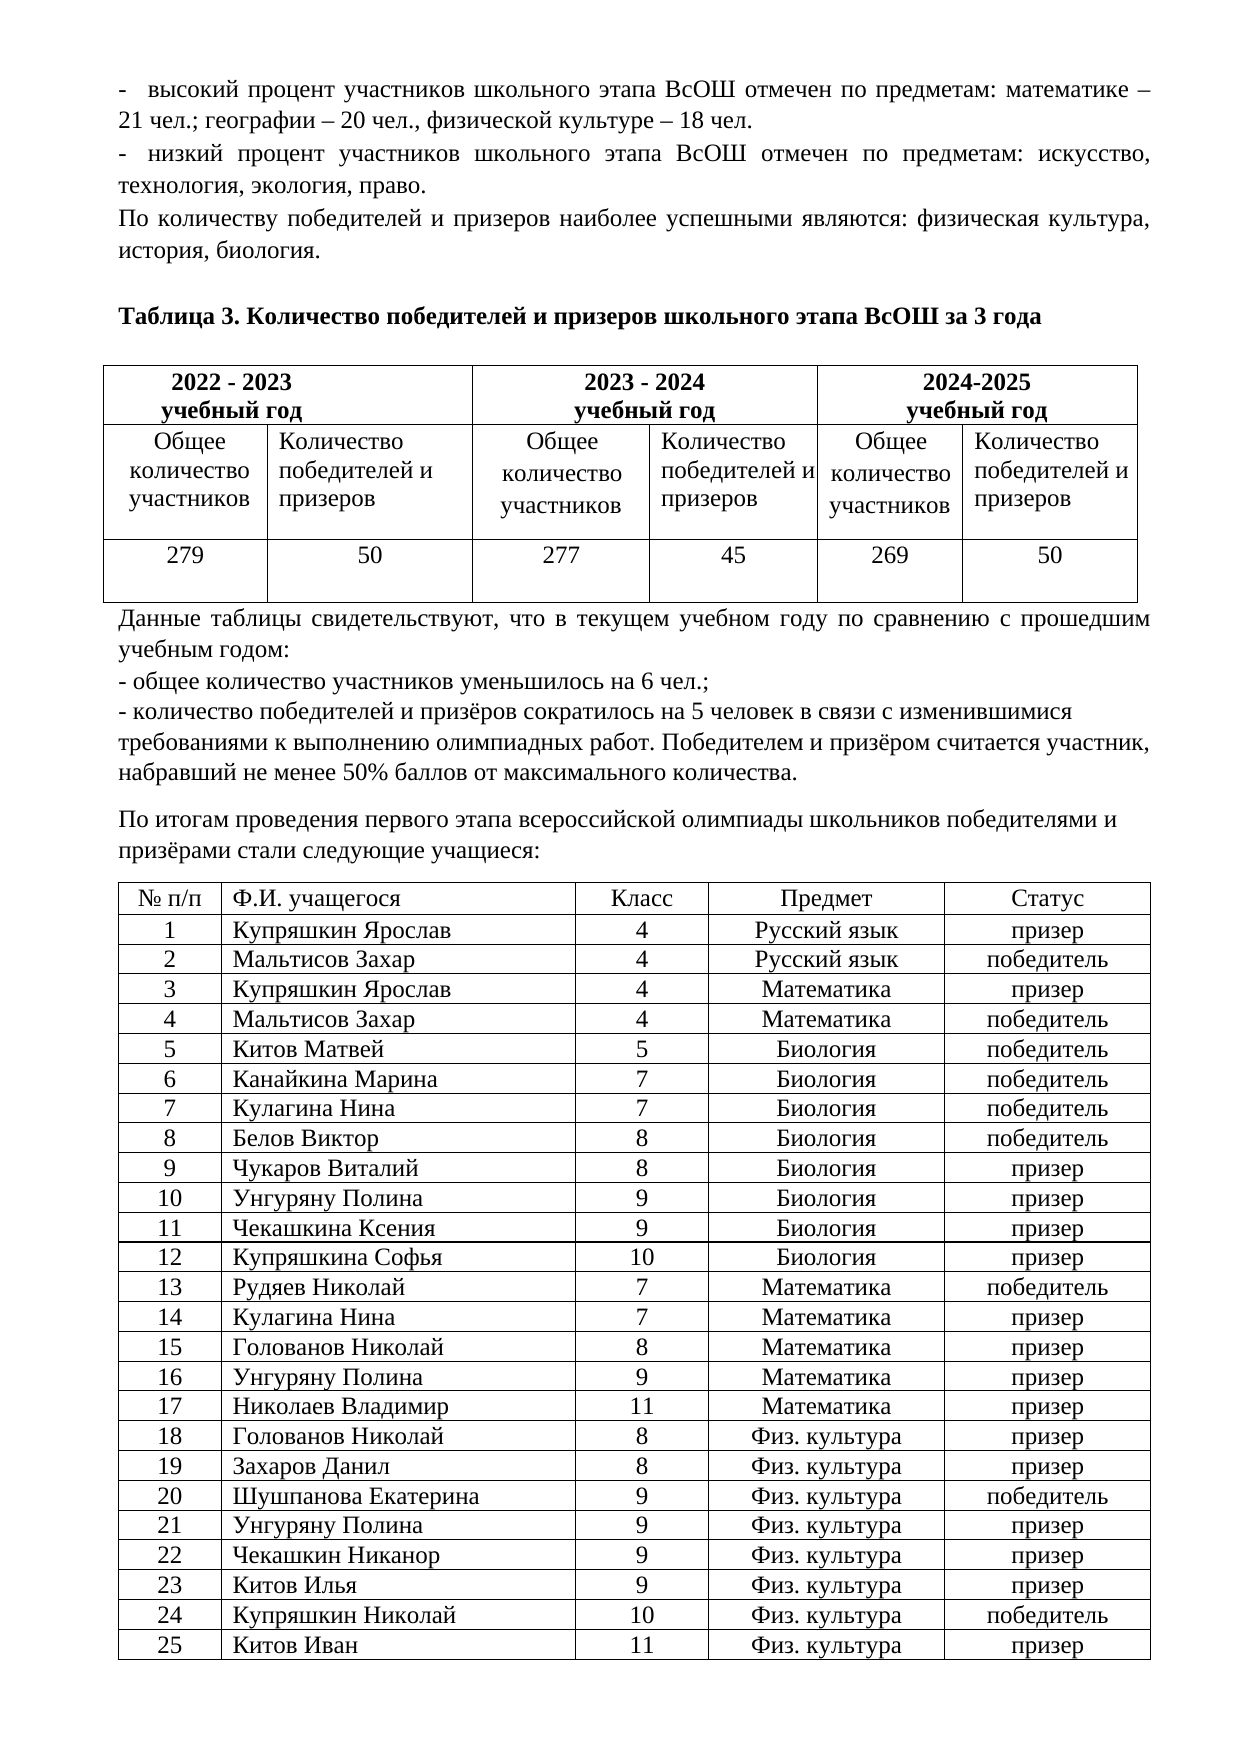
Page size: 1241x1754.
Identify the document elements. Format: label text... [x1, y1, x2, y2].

table_cell 8 [576, 1153, 708, 1182]
table_cell 19 [119, 1451, 221, 1480]
list низкий процент участников школьного этапа ВсОШ отмечен по предметам: искусство, технология, экология, право. [118, 138, 1152, 199]
table_cell 7 [576, 1094, 708, 1122]
table_cell Белов Виктор [222, 1123, 575, 1152]
table_cell 25 [119, 1630, 221, 1658]
table_cell 50 [963, 540, 1137, 602]
text По количеству победителей и призеров наиболее успешными являются: физическая культура, история, биология. [118, 203, 1152, 263]
list Данные таблицы свидетельствуют, что в текущем учебном году по сравнению с прошедшим учебным годом: [118, 603, 1152, 663]
table_cell призер [945, 974, 1150, 1003]
table_cell Биология [709, 1213, 944, 1241]
table_header Ф.И. учащегося [222, 883, 575, 914]
table_cell 9 [576, 1481, 708, 1509]
table_cell 50 [268, 540, 472, 602]
table_cell 5 [576, 1034, 708, 1063]
table_cell Математика [709, 1004, 944, 1033]
table_cell 16 [119, 1362, 221, 1390]
table_cell Биология [709, 1243, 944, 1271]
table_cell призер [945, 1540, 1150, 1569]
table_cell 13 [119, 1272, 221, 1301]
table_cell Шушпанова Екатерина [222, 1481, 575, 1509]
table_cell Математика [709, 1272, 944, 1301]
table_cell 10 [576, 1243, 708, 1271]
table_cell Биология [709, 1094, 944, 1122]
table_cell Унгуряну Полина [222, 1362, 575, 1390]
table_cell 7 [576, 1302, 708, 1331]
table_cell победитель [945, 1064, 1150, 1092]
table_cell Математика [709, 1302, 944, 1331]
table_cell Рудяев Николай [222, 1272, 575, 1301]
table_cell 12 [119, 1243, 221, 1271]
table_cell 8 [576, 1451, 708, 1480]
table_cell 15 [119, 1332, 221, 1361]
table_cell 3 [119, 974, 221, 1003]
table_cell 9 [576, 1511, 708, 1539]
table_cell 9 [119, 1153, 221, 1182]
table_cell призер [945, 1183, 1150, 1212]
table_cell Китов Матвей [222, 1034, 575, 1063]
table_cell Голованов Николай [222, 1421, 575, 1450]
table_header 2023 - 2024 учебный год [473, 366, 817, 424]
table_cell призер [945, 1421, 1150, 1450]
table_cell Мальтисов Захар [222, 945, 575, 973]
table_cell Чекашкина Ксения [222, 1213, 575, 1241]
table_cell 9 [576, 1540, 708, 1569]
table_cell Физ. культура [709, 1600, 944, 1629]
table_cell 18 [119, 1421, 221, 1450]
table_header 2022 - 2023 учебный год [104, 366, 360, 424]
table_cell победитель [945, 1481, 1150, 1509]
table_header № п/п [119, 883, 221, 914]
table_header Класс [576, 883, 708, 914]
table_cell призер [945, 1630, 1150, 1658]
table_cell 4 [576, 1004, 708, 1033]
table_cell призер [945, 1213, 1150, 1241]
table_cell Биология [709, 1183, 944, 1212]
table_cell 8 [576, 1332, 708, 1361]
table_cell 4 [576, 945, 708, 973]
table_cell победитель [945, 1600, 1150, 1629]
table_cell Кулагина Нина [222, 1302, 575, 1331]
table_cell призер [945, 1332, 1150, 1361]
table_header Статус [945, 883, 1150, 914]
table_cell Физ. культура [709, 1451, 944, 1480]
table_cell 11 [576, 1391, 708, 1420]
table_cell призер [945, 1570, 1150, 1599]
table_cell Китов Иван [222, 1630, 575, 1658]
table_cell Математика [709, 974, 944, 1003]
table_cell Общее количество участников [104, 425, 267, 538]
table_cell 9 [576, 1183, 708, 1212]
table_cell Математика [709, 1391, 944, 1420]
table_cell 23 [119, 1570, 221, 1599]
list - общее количество участников уменьшилось на 6 чел.; [118, 666, 1152, 695]
table_cell Голованов Николай [222, 1332, 575, 1361]
table_cell 4 [119, 1004, 221, 1033]
table_cell 10 [119, 1183, 221, 1212]
table_cell призер [945, 1391, 1150, 1420]
table_cell Физ. культура [709, 1421, 944, 1450]
table_cell 21 [119, 1511, 221, 1539]
table_cell призер [945, 1302, 1150, 1331]
table_cell 45 [650, 540, 817, 602]
table_header Предмет [709, 883, 944, 914]
table_cell Купряшкин Николай [222, 1600, 575, 1629]
table_cell 17 [119, 1391, 221, 1420]
table_cell Унгуряну Полина [222, 1511, 575, 1539]
table_cell 2 [119, 945, 221, 973]
table_cell 9 [576, 1570, 708, 1599]
table_cell 10 [576, 1600, 708, 1629]
table_cell 4 [576, 974, 708, 1003]
table_cell 11 [576, 1630, 708, 1658]
table_cell Русский язык [709, 915, 944, 943]
table_cell 6 [119, 1064, 221, 1092]
table_header 2024-2025 учебный год [818, 366, 1137, 424]
table_cell победитель [945, 945, 1150, 973]
table_cell Общее количество участников [818, 425, 962, 538]
table_cell Николаев Владимир [222, 1391, 575, 1420]
table_cell Захаров Данил [222, 1451, 575, 1480]
table_cell Биология [709, 1034, 944, 1063]
table_cell Китов Илья [222, 1570, 575, 1599]
table_cell 5 [119, 1034, 221, 1063]
table_cell призер [945, 1362, 1150, 1390]
table_cell Биология [709, 1123, 944, 1152]
table_cell Унгуряну Полина [222, 1183, 575, 1212]
table_cell призер [945, 915, 1150, 943]
table_cell Количество победителей и призеров [963, 425, 1137, 538]
table_cell призер [945, 1451, 1150, 1480]
table_cell 7 [119, 1094, 221, 1122]
table_cell Физ. культура [709, 1540, 944, 1569]
table_cell 4 [576, 915, 708, 943]
table_cell Русский язык [709, 945, 944, 973]
table_cell Физ. культура [709, 1481, 944, 1509]
list высокий процент участников школьного этапа ВсОШ отмечен по предметам: математике – 21 чел.; географии – 20 чел., физической культуре – 18 чел. [118, 74, 1152, 134]
table_cell Чекашкин Никанор [222, 1540, 575, 1569]
table_cell Купряшкин Ярослав [222, 974, 575, 1003]
table_cell 20 [119, 1481, 221, 1509]
list Таблица 3. Количество победителей и призеров школьного этапа ВсОШ за 3 года [118, 301, 1153, 330]
table_cell победитель [945, 1034, 1150, 1063]
table_cell Физ. культура [709, 1570, 944, 1599]
table_cell Физ. культура [709, 1630, 944, 1658]
table_cell Общее количество участников [473, 425, 649, 538]
table_cell Количество победителей и призеров [268, 425, 472, 538]
table_cell Чукаров Виталий [222, 1153, 575, 1182]
table_header [360, 366, 472, 424]
table_cell Математика [709, 1362, 944, 1390]
table_cell 14 [119, 1302, 221, 1331]
table_cell 277 [473, 540, 649, 602]
table_cell победитель [945, 1094, 1150, 1122]
table_cell победитель [945, 1004, 1150, 1033]
table_cell Канайкина Марина [222, 1064, 575, 1092]
table_cell Купряшкина Софья [222, 1243, 575, 1271]
table_cell 24 [119, 1600, 221, 1629]
table_cell Физ. культура [709, 1511, 944, 1539]
table_cell 8 [119, 1123, 221, 1152]
table_cell победитель [945, 1123, 1150, 1152]
table_cell призер [945, 1243, 1150, 1271]
text По итогам проведения первого этапа всероссийской олимпиады школьников победителями и призёрами стали следующие учащиеся: [118, 804, 1152, 863]
table_cell призер [945, 1511, 1150, 1539]
table_cell 269 [818, 540, 962, 602]
table_cell Количество победителей и призеров [650, 425, 817, 538]
table_cell 1 [119, 915, 221, 943]
table_cell 8 [576, 1123, 708, 1152]
table_cell 279 [104, 540, 267, 602]
table_cell Кулагина Нина [222, 1094, 575, 1122]
table_cell 8 [576, 1421, 708, 1450]
table_cell Математика [709, 1332, 944, 1361]
table_cell Мальтисов Захар [222, 1004, 575, 1033]
table_cell победитель [945, 1272, 1150, 1301]
table_cell Биология [709, 1064, 944, 1092]
table_cell 9 [576, 1362, 708, 1390]
table_cell Купряшкин Ярослав [222, 915, 575, 943]
table_cell 22 [119, 1540, 221, 1569]
table_cell 9 [576, 1213, 708, 1241]
list - количество победителей и призёров сократилось на 5 человек в связи с изменившимися требованиями к выполнению олимпиадных работ. Победителем и призёром считается участник, набравший не менее 50% баллов от максимального количества. [118, 696, 1152, 786]
table_cell Биология [709, 1153, 944, 1182]
table_cell призер [945, 1153, 1150, 1182]
table_cell 11 [119, 1213, 221, 1241]
table_cell 7 [576, 1064, 708, 1092]
table_cell 7 [576, 1272, 708, 1301]
